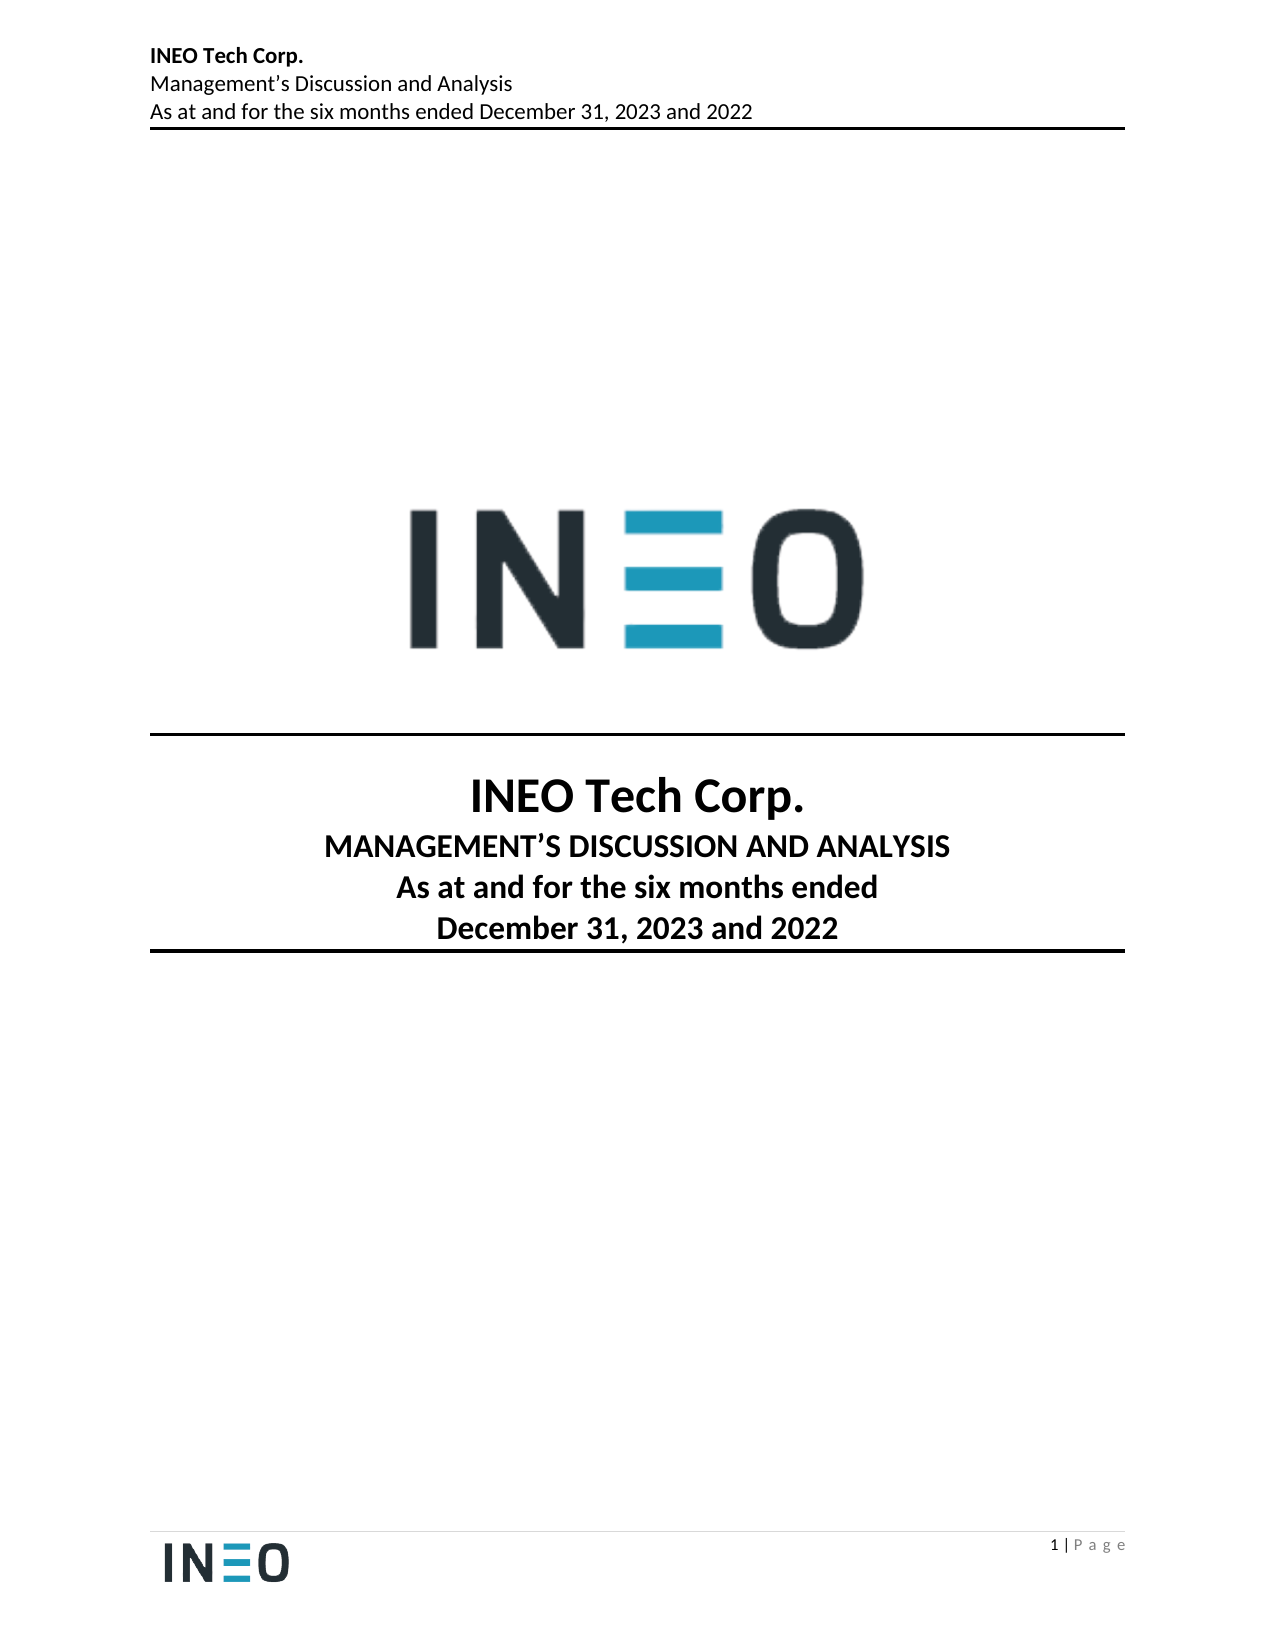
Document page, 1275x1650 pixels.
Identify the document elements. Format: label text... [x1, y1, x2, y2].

text December 31, 2023 and 2022 [150, 907, 1125, 949]
picture [150, 1540, 294, 1584]
text MANAGEMENT’S DISCUSSION AND ANALYSIS [150, 825, 1125, 866]
text As at and for the six months ended [150, 866, 1125, 907]
picture [359, 458, 916, 703]
text INEO Tech Corp. [150, 764, 1125, 825]
